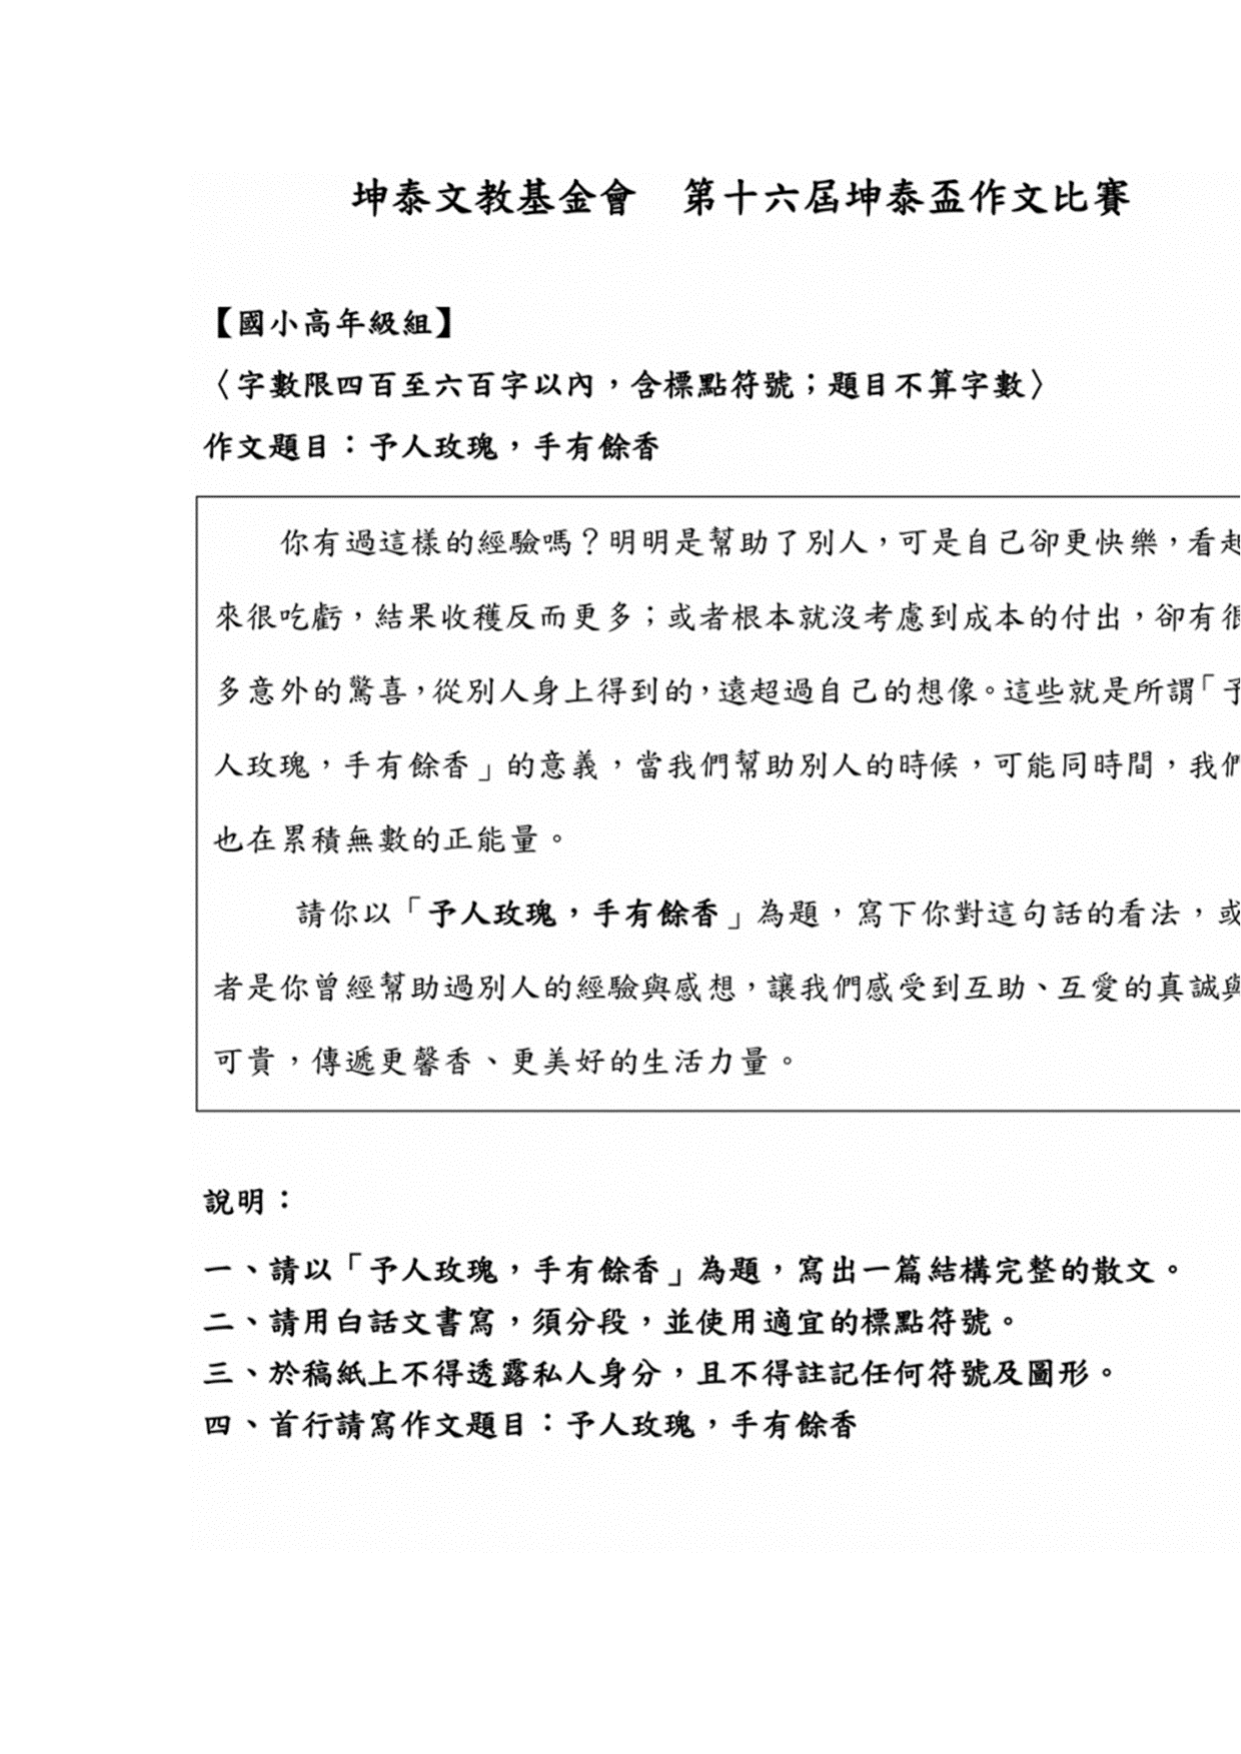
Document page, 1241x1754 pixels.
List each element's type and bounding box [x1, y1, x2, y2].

picture [187, 164, 1241, 1553]
